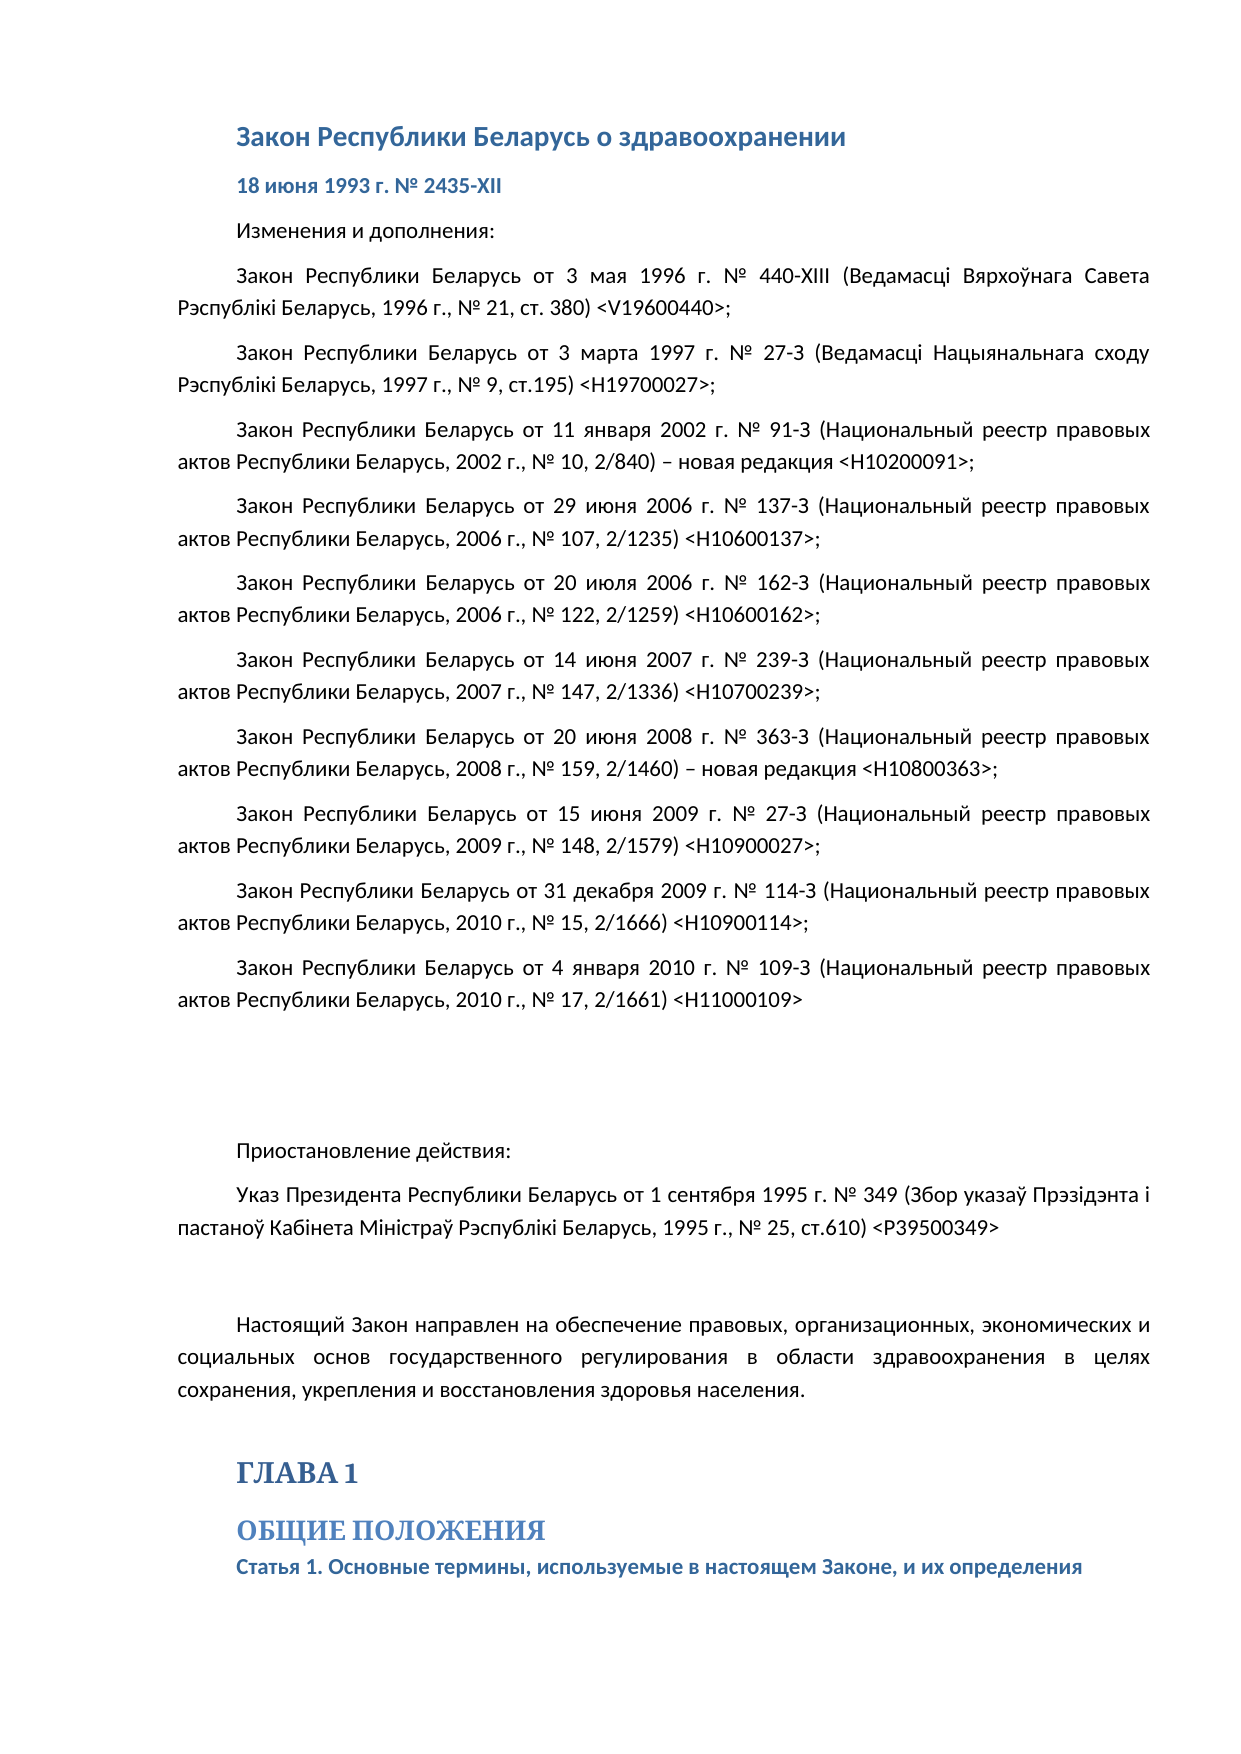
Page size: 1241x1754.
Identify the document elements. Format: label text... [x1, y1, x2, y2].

text Закон Республики Беларусь от 3 мая 1996 г. № 440-XІІІ (Ведамасці Вярхоўнага Савета Рэспублікі Беларусь, 1996 г., № 21, ст. 380) <V19600440>; [177, 261, 1152, 321]
text Закон Республики Беларусь от 20 июля 2006 г. № 162-З (Национальный реестр правовых актов Республики Беларусь, 2006 г., № 122, 2/1259) <H10600162>; [177, 568, 1152, 629]
subtitle ГЛАВА 1 [177, 1457, 1152, 1490]
text Закон Республики Беларусь от 3 марта 1997 г. № 27-З (Ведамасці Нацыянальнага сходу Рэспублікі Беларусь, 1997 г., № 9, ст.195) <H19700027>; [177, 338, 1152, 398]
subtitle ОБЩИЕ ПОЛОЖЕНИЯ [177, 1516, 1152, 1547]
text Закон Республики Беларусь о здравоохранении [177, 118, 1152, 154]
text Закон Республики Беларусь от 15 июня 2009 г. № 27-З (Национальный реестр правовых актов Республики Беларусь, 2009 г., № 148, 2/1579) <H10900027>; [177, 799, 1152, 859]
text Приостановление действия: [177, 1136, 1152, 1164]
text Закон Республики Беларусь от 29 июня 2006 г. № 137-З (Национальный реестр правовых актов Республики Беларусь, 2006 г., № 107, 2/1235) <H10600137>; [177, 492, 1152, 552]
text Статья 1. Основные термины, используемые в настоящем Законе, и их определения [177, 1552, 1152, 1580]
text Закон Республики Беларусь от 11 января 2002 г. № 91-З (Национальный реестр правовых актов Республики Беларусь, 2002 г., № 10, 2/840) – новая редакция <H10200091>; [177, 415, 1152, 475]
text Изменения и дополнения: [177, 216, 1152, 244]
text Указ Президента Республики Беларусь от 1 сентября 1995 г. № 349 (Збор указаў Прэзідэнта і пастаноў Кабінета Міністраў Рэспублікі Беларусь, 1995 г., № 25, ст.610) <P39500349> [177, 1180, 1152, 1241]
text Закон Республики Беларусь от 14 июня 2007 г. № 239-З (Национальный реестр правовых актов Республики Беларусь, 2007 г., № 147, 2/1336) <H10700239>; [177, 645, 1152, 706]
text Закон Республики Беларусь от 31 декабря 2009 г. № 114-З (Национальный реестр правовых актов Республики Беларусь, 2010 г., № 15, 2/1666) <H10900114>; [177, 876, 1152, 936]
text Настоящий Закон направлен на обеспечение правовых, организационных, экономических и социальных основ государственного регулирования в области здравоохранения в целях сохранения, укрепления и восстановления здоровья населения. [177, 1310, 1152, 1403]
text Закон Республики Беларусь от 20 июня 2008 г. № 363-З (Национальный реестр правовых актов Республики Беларусь, 2008 г., № 159, 2/1460) – новая редакция <H10800363>; [177, 722, 1152, 782]
text 18 июня 1993 г. № 2435-XII [177, 172, 1152, 199]
text Закон Республики Беларусь от 4 января 2010 г. № 109-З (Национальный реестр правовых актов Республики Беларусь, 2010 г., № 17, 2/1661) <H11000109> [177, 953, 1152, 1013]
